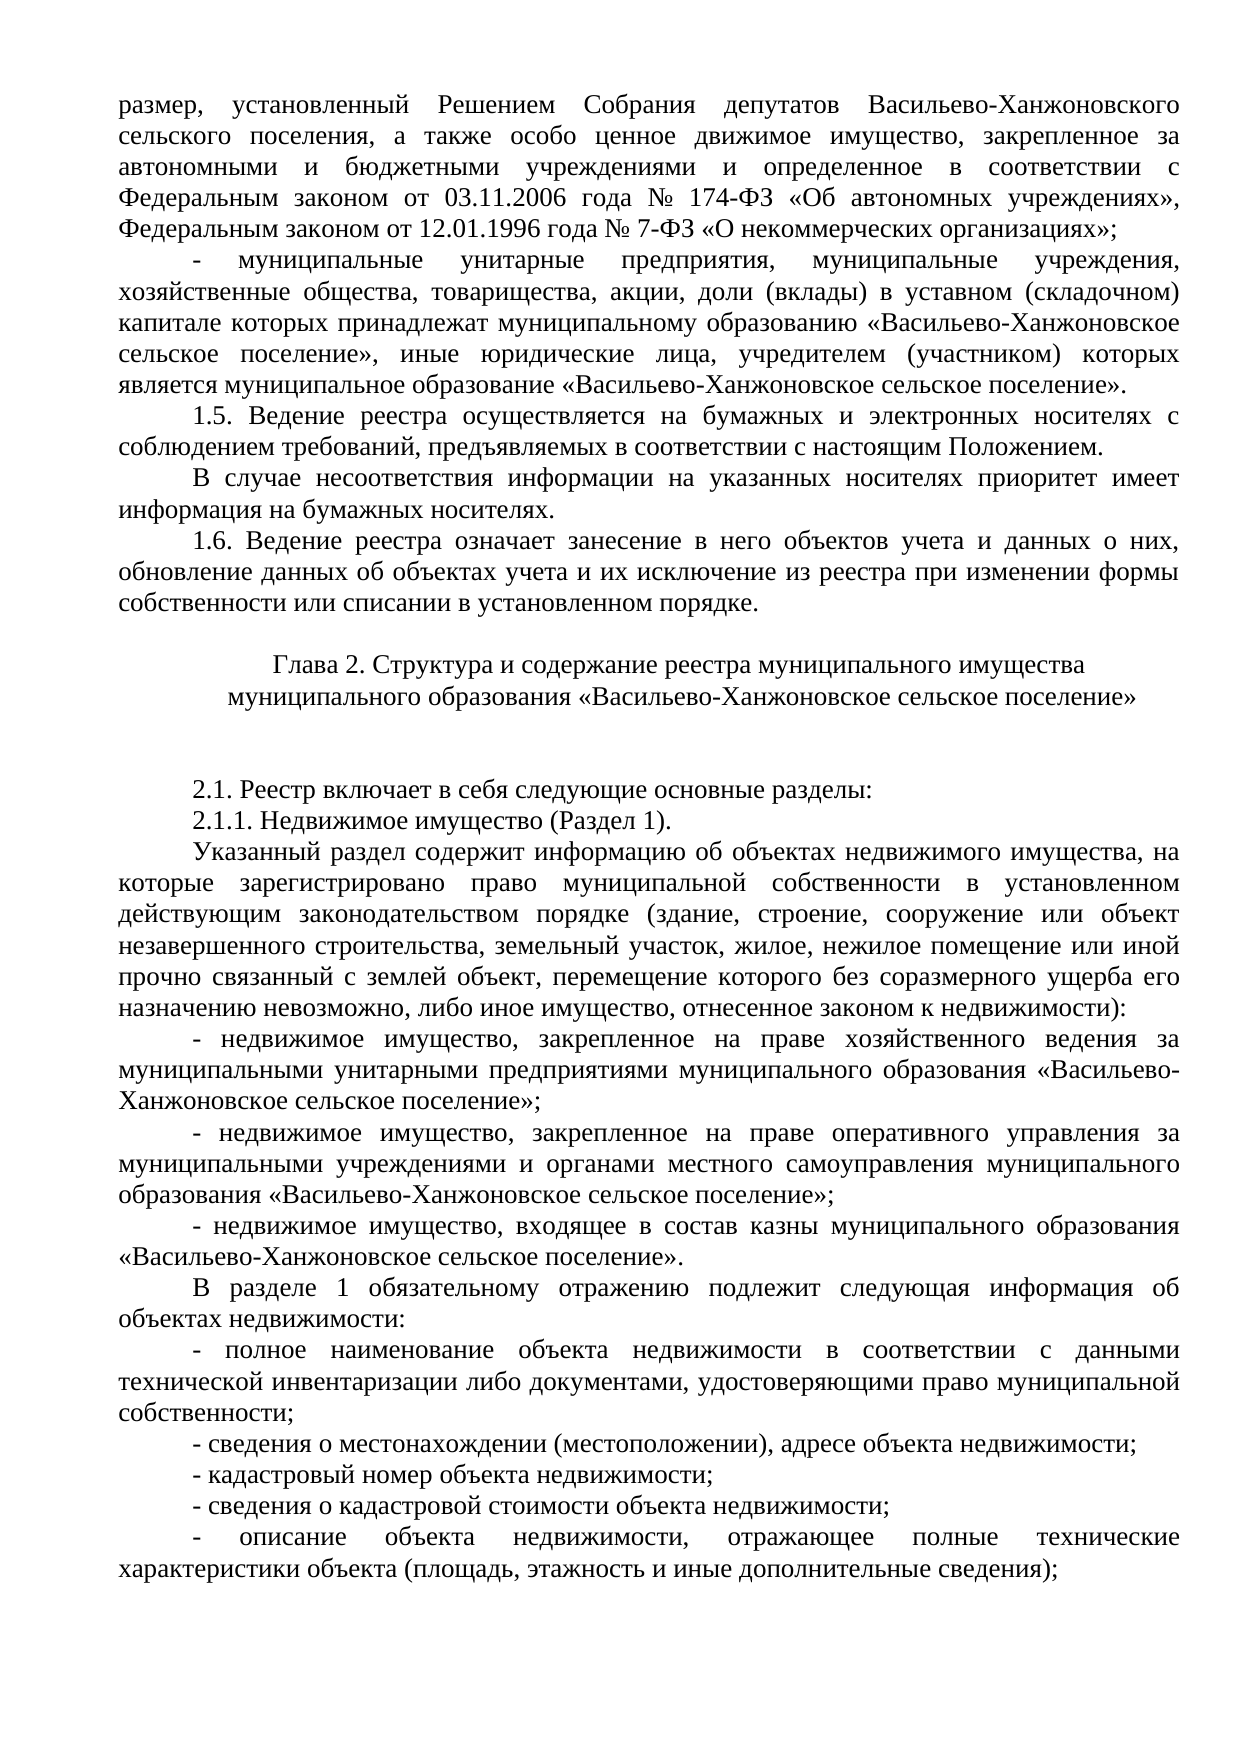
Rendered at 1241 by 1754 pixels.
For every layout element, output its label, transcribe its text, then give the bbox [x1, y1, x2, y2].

text - недвижимое имущество, закрепленное на праве хозяйственного ведения за муниципальными унитарными предприятиями муниципального образования «Васильево-Ханжоновское сельское поселение»; [118, 1022, 1181, 1116]
text 1.5. Ведение реестра осуществляется на бумажных и электронных носителях с соблюдением требований, предъявляемых в соответствии с настоящим Положением. [118, 399, 1181, 462]
text Глава 2. Структура и содержание реестра муниципального имущества [177, 648, 1181, 679]
text 2.1.1. Недвижимое имущество (Раздел 1). [118, 804, 1181, 835]
text - сведения о местонахождении (местоположении), адресе объекта недвижимости; [118, 1427, 1181, 1458]
text - недвижимое имущество, входящее в состав казны муниципального образования «Васильево-Ханжоновское сельское поселение». [118, 1209, 1181, 1271]
text В разделе 1 обязательному отражению подлежит следующая информация об объектах недвижимости: [118, 1271, 1181, 1334]
text 1.6. Ведение реестра означает занесение в него объектов учета и данных о них, обновление данных об объектах учета и их исключение из реестра при изменении формы собственности или списании в установленном порядке. [118, 524, 1181, 617]
text - полное наименование объекта недвижимости в соответствии с данными технической инвентаризации либо документами, удостоверяющими право муниципальной собственности; [118, 1334, 1181, 1427]
text - сведения о кадастровой стоимости объекта недвижимости; [118, 1489, 1181, 1521]
text Указанный раздел содержит информацию об объектах недвижимого имущества, на которые зарегистрировано право муниципальной собственности в установленном действующим законодательством порядке (здание, строение, сооружение или объект незавершенного строительства, земельный участок, жилое, нежилое помещение или иной прочно связанный с землей объект, перемещение которого без соразмерного ущерба его назначению невозможно, либо иное имущество, отнесенное законом к недвижимости): [118, 835, 1181, 1022]
text муниципального образования «Васильево-Ханжоновское сельское поселение» [177, 679, 1181, 711]
text - кадастровый номер объекта недвижимости; [118, 1458, 1181, 1489]
text - описание объекта недвижимости, отражающее полные технические характеристики объекта (площадь, этажность и иные дополнительные сведения); [118, 1521, 1181, 1583]
text - муниципальные унитарные предприятия, муниципальные учреждения, хозяйственные общества, товарищества, акции, доли (вклады) в уставном (складочном) капитале которых принадлежат муниципальному образованию «Васильево-Ханжоновское сельское поселение», иные юридические лица, учредителем (участником) которых является муниципальное образование «Васильево-Ханжоновское сельское поселение». [118, 243, 1181, 399]
text - недвижимое имущество, закрепленное на праве оперативного управления за муниципальными учреждениями и органами местного самоуправления муниципального образования «Васильево-Ханжоновское сельское поселение»; [118, 1116, 1181, 1209]
text 2.1. Реестр включает в себя следующие основные разделы: [118, 773, 1181, 804]
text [118, 88, 1181, 243]
text В случае несоответствия информации на указанных носителях приоритет имеет информация на бумажных носителях. [118, 462, 1181, 524]
